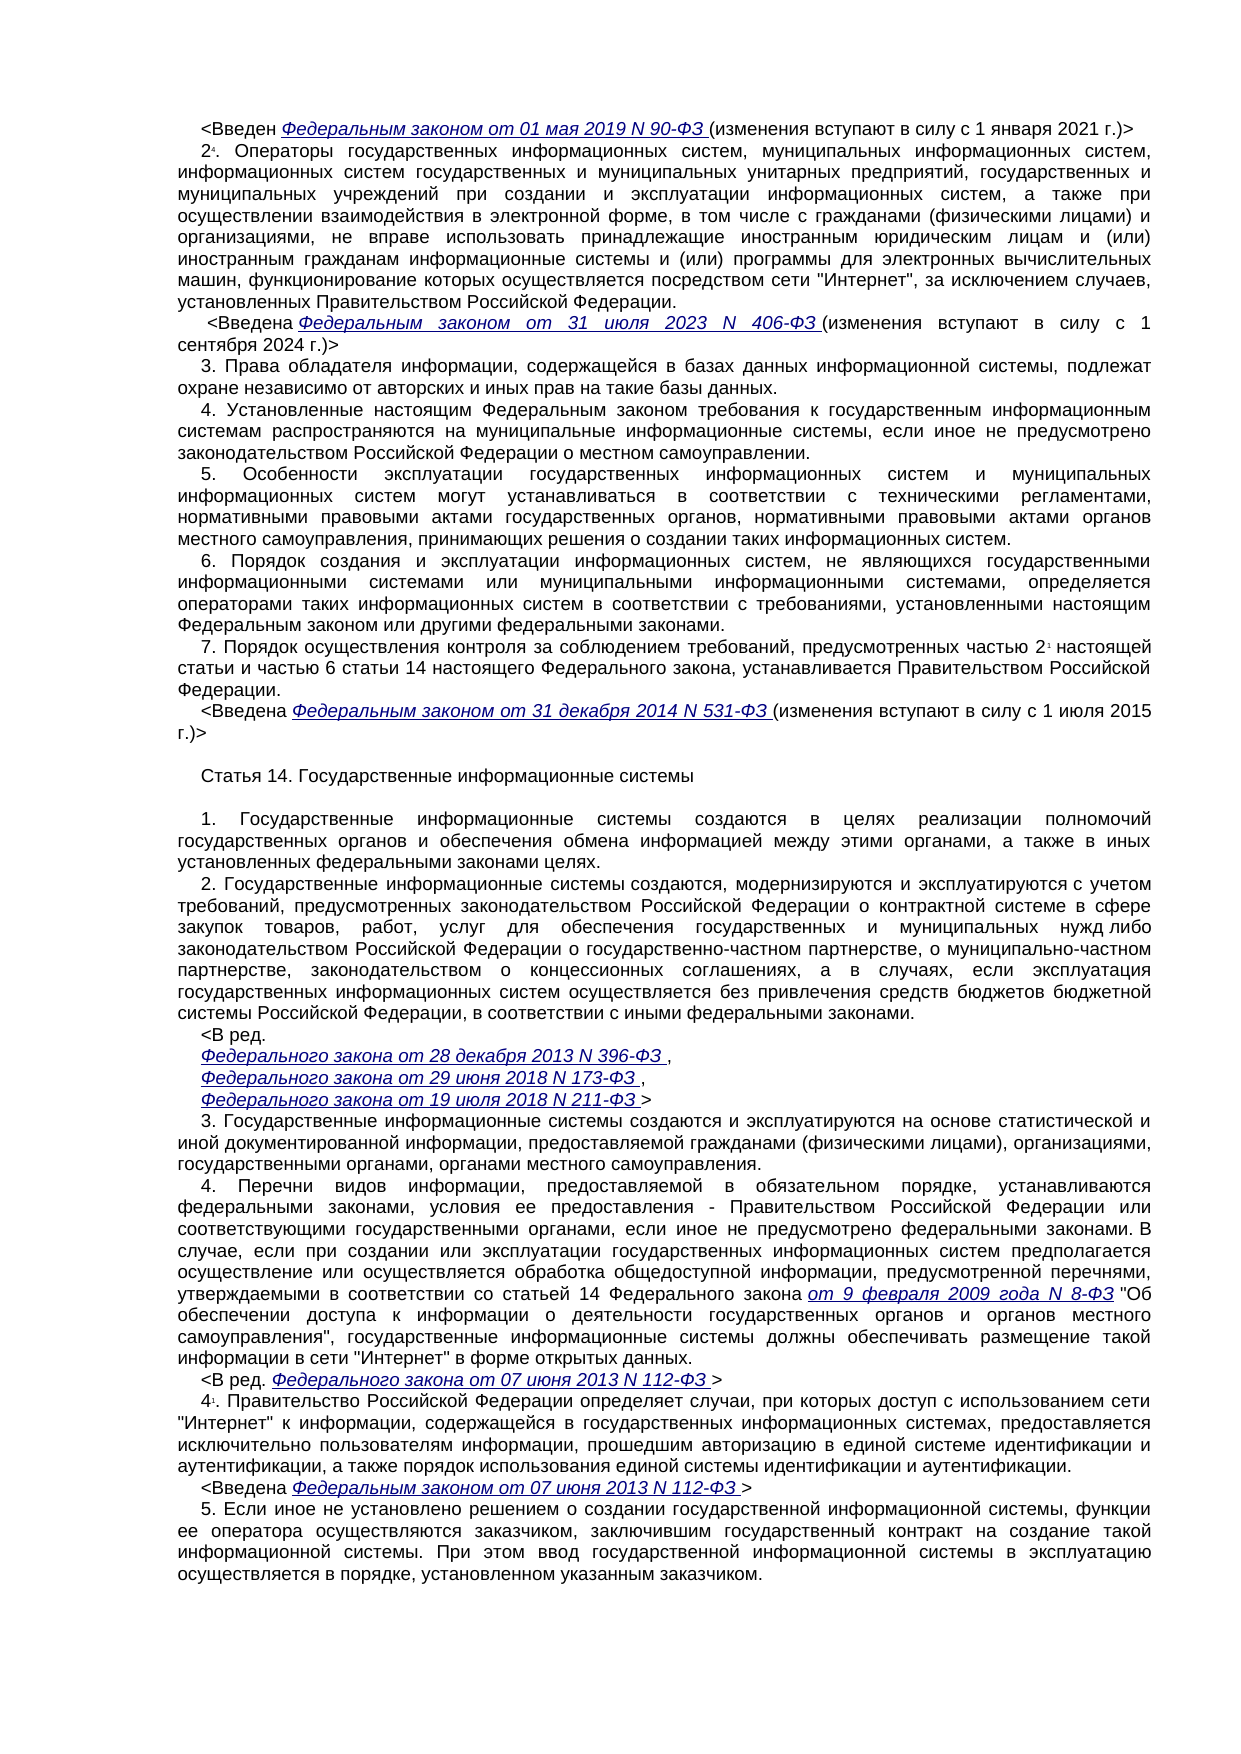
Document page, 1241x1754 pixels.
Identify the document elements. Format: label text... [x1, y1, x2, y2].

text <В ред. [177, 1024, 1152, 1045]
text <Введена Федеральным законом от 31 декабря 2014 N 531-ФЗ (изменения вступают в силу с 1 июля 2015 г.)> [177, 700, 1152, 743]
text <Введена Федеральным законом от 31 июля 2023 N 406-ФЗ (изменения вступают в силу с 1 сентября 2024 г.)> [177, 312, 1152, 355]
text 3. Государственные информационные системы создаются и эксплуатируются на основе статистической и иной документированной информации, предоставляемой гражданами (физическими лицами), организациями, государственными органами, органами местного самоуправления. [177, 1110, 1152, 1175]
text 6. Порядок создания и эксплуатации информационных систем, не являющихся государственными информационными системами или муниципальными информационными системами, определяется операторами таких информационных систем в соответствии с требованиями, установленными настоящим Федеральным законом или другими федеральными законами. [177, 549, 1152, 636]
text 24. Операторы государственных информационных систем, муниципальных информационных систем, информационных систем государственных и муниципальных унитарных предприятий, государственных и муниципальных учреждений при создании и эксплуатации информационных систем, а также при осуществлении взаимодействия в электронной форме, в том числе с гражданами (физическими лицами) и организациями, не вправе использовать принадлежащие иностранным юридическим лицам и (или) иностранным гражданам информационные системы и (или) программы для электронных вычислительных машин, функционирование которых осуществляется посредством сети "Интернет", за исключением случаев, установленных Правительством Российской Федерации. [177, 140, 1152, 312]
text 7. Порядок осуществления контроля за соблюдением требований, предусмотренных частью 21 настоящей статьи и частью 6 статьи 14 настоящего Федерального закона, устанавливается Правительством Российской Федерации. [177, 636, 1152, 700]
text <Введена Федеральным законом от 07 июня 2013 N 112-ФЗ > [177, 1477, 1152, 1498]
text 5. Особенности эксплуатации государственных информационных систем и муниципальных информационных систем могут устанавливаться в соответствии с техническими регламентами, нормативными правовыми актами государственных органов, нормативными правовыми актами органов местного самоуправления, принимающих решения о создании таких информационных систем. [177, 463, 1152, 549]
text Федерального закона от 28 декабря 2013 N 396-ФЗ , [177, 1045, 1152, 1067]
text 5. Если иное не установлено решением о создании государственной информационной системы, функции ее оператора осуществляются заказчиком, заключившим государственный контракт на создание такой информационной системы. При этом ввод государственной информационной системы в эксплуатацию осуществляется в порядке, установленном указанным заказчиком. [177, 1498, 1152, 1584]
text 2. Государственные информационные системы создаются, модернизируются и эксплуатируются с учетом требований, предусмотренных законодательством Российской Федерации о контрактной системе в сфере закупок товаров, работ, услуг для обеспечения государственных и муниципальных нужд либо законодательством Российской Федерации о государственно-частном партнерстве, о муниципально-частном партнерстве, законодательством о концессионных соглашениях, а в случаях, если эксплуатация государственных информационных систем осуществляется без привлечения средств бюджетов бюджетной системы Российской Федерации, в соответствии с иными федеральными законами. [177, 873, 1152, 1024]
text <В ред. Федерального закона от 07 июня 2013 N 112-ФЗ > [177, 1369, 1152, 1390]
text Статья 14. Государственные информационные системы [177, 765, 1152, 787]
text Федерального закона от 19 июля 2018 N 211-ФЗ > [177, 1088, 1152, 1110]
text 3. Права обладателя информации, содержащейся в базах данных информационной системы, подлежат охране независимо от авторских и иных прав на такие базы данных. [177, 355, 1152, 398]
text 4. Установленные настоящим Федеральным законом требования к государственным информационным системам распространяются на муниципальные информационные системы, если иное не предусмотрено законодательством Российской Федерации о местном самоуправлении. [177, 398, 1152, 463]
text 41. Правительство Российской Федерации определяет случаи, при которых доступ с использованием сети "Интернет" к информации, содержащейся в государственных информационных системах, предоставляется исключительно пользователям информации, прошедшим авторизацию в единой системе идентификации и аутентификации, а также порядок использования единой системы идентификации и аутентификации. [177, 1390, 1152, 1477]
text Федерального закона от 29 июня 2018 N 173-ФЗ , [177, 1067, 1152, 1088]
text 1. Государственные информационные системы создаются в целях реализации полномочий государственных органов и обеспечения обмена информацией между этими органами, а также в иных установленных федеральными законами целях. [177, 808, 1152, 873]
text <Введен Федеральным законом от 01 мая 2019 N 90-ФЗ (изменения вступают в силу с 1 января 2021 г.)> [177, 118, 1152, 140]
text 4. Перечни видов информации, предоставляемой в обязательном порядке, устанавливаются федеральными законами, условия ее предоставления - Правительством Российской Федерации или соответствующими государственными органами, если иное не предусмотрено федеральными законами. В случае, если при создании или эксплуатации государственных информационных систем предполагается осуществление или осуществляется обработка общедоступной информации, предусмотренной перечнями, утверждаемыми в соответствии со статьей 14 Федерального закона от 9 февраля 2009 года N 8-ФЗ "Об обеспечении доступа к информации о деятельности государственных органов и органов местного самоуправления", государственные информационные системы должны обеспечивать размещение такой информации в сети "Интернет" в форме открытых данных. [177, 1175, 1152, 1369]
